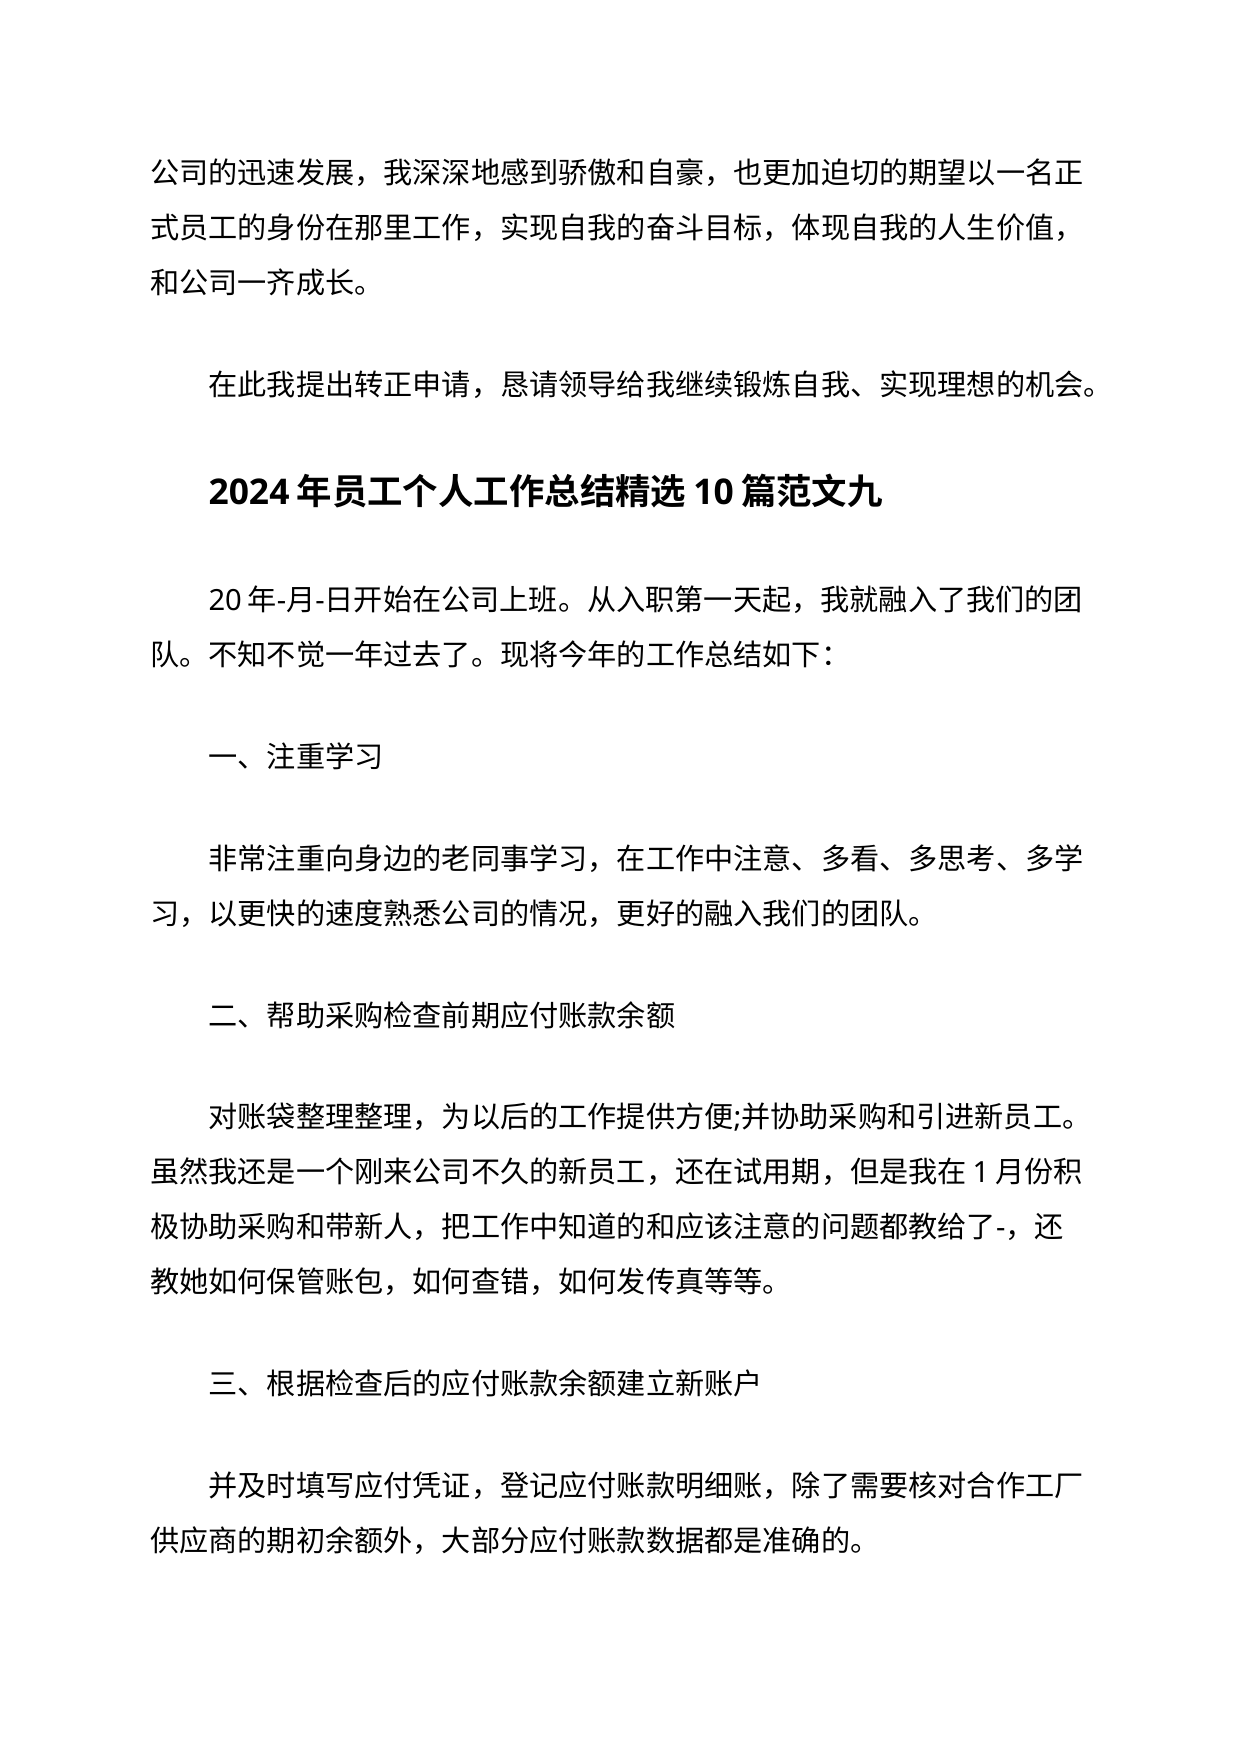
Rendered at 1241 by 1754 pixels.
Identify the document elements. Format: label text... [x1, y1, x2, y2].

text 一、注重学习 [150, 734, 1090, 776]
text 非常注重向身边的老同事学习，在工作中注意、多看、多思考、多学习，以更快的速度熟悉公司的情况，更好的融入我们的团队。 [150, 835, 1090, 933]
text 三、根据检查后的应付账款余额建立新账户 [150, 1361, 1090, 1403]
text 2024年员工个人工作总结精选10篇范文九 [150, 463, 1090, 515]
text 二、帮助采购检查前期应付账款余额 [150, 992, 1090, 1034]
text 对账袋整理整理，为以后的工作提供方便;并协助采购和引进新员工。虽然我还是一个刚来公司不久的新员工，还在试用期，但是我在1月份积极协助采购和带新人，把工作中知道的和应该注意的问题都教给了-，还教她如何保管账包，如何查错，如何发传真等等。 [150, 1094, 1090, 1301]
text 在此我提出转正申请，恳请领导给我继续锻炼自我、实现理想的机会。 [150, 362, 1090, 404]
text 并及时填写应付凭证，登记应付账款明细账，除了需要核对合作工厂供应商的期初余额外，大部分应付账款数据都是准确的。 [150, 1462, 1090, 1559]
text 20年-月-日开始在公司上班。从入职第一天起，我就融入了我们的团队。不知不觉一年过去了。现将今年的工作总结如下： [150, 577, 1090, 674]
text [150, 150, 1090, 302]
